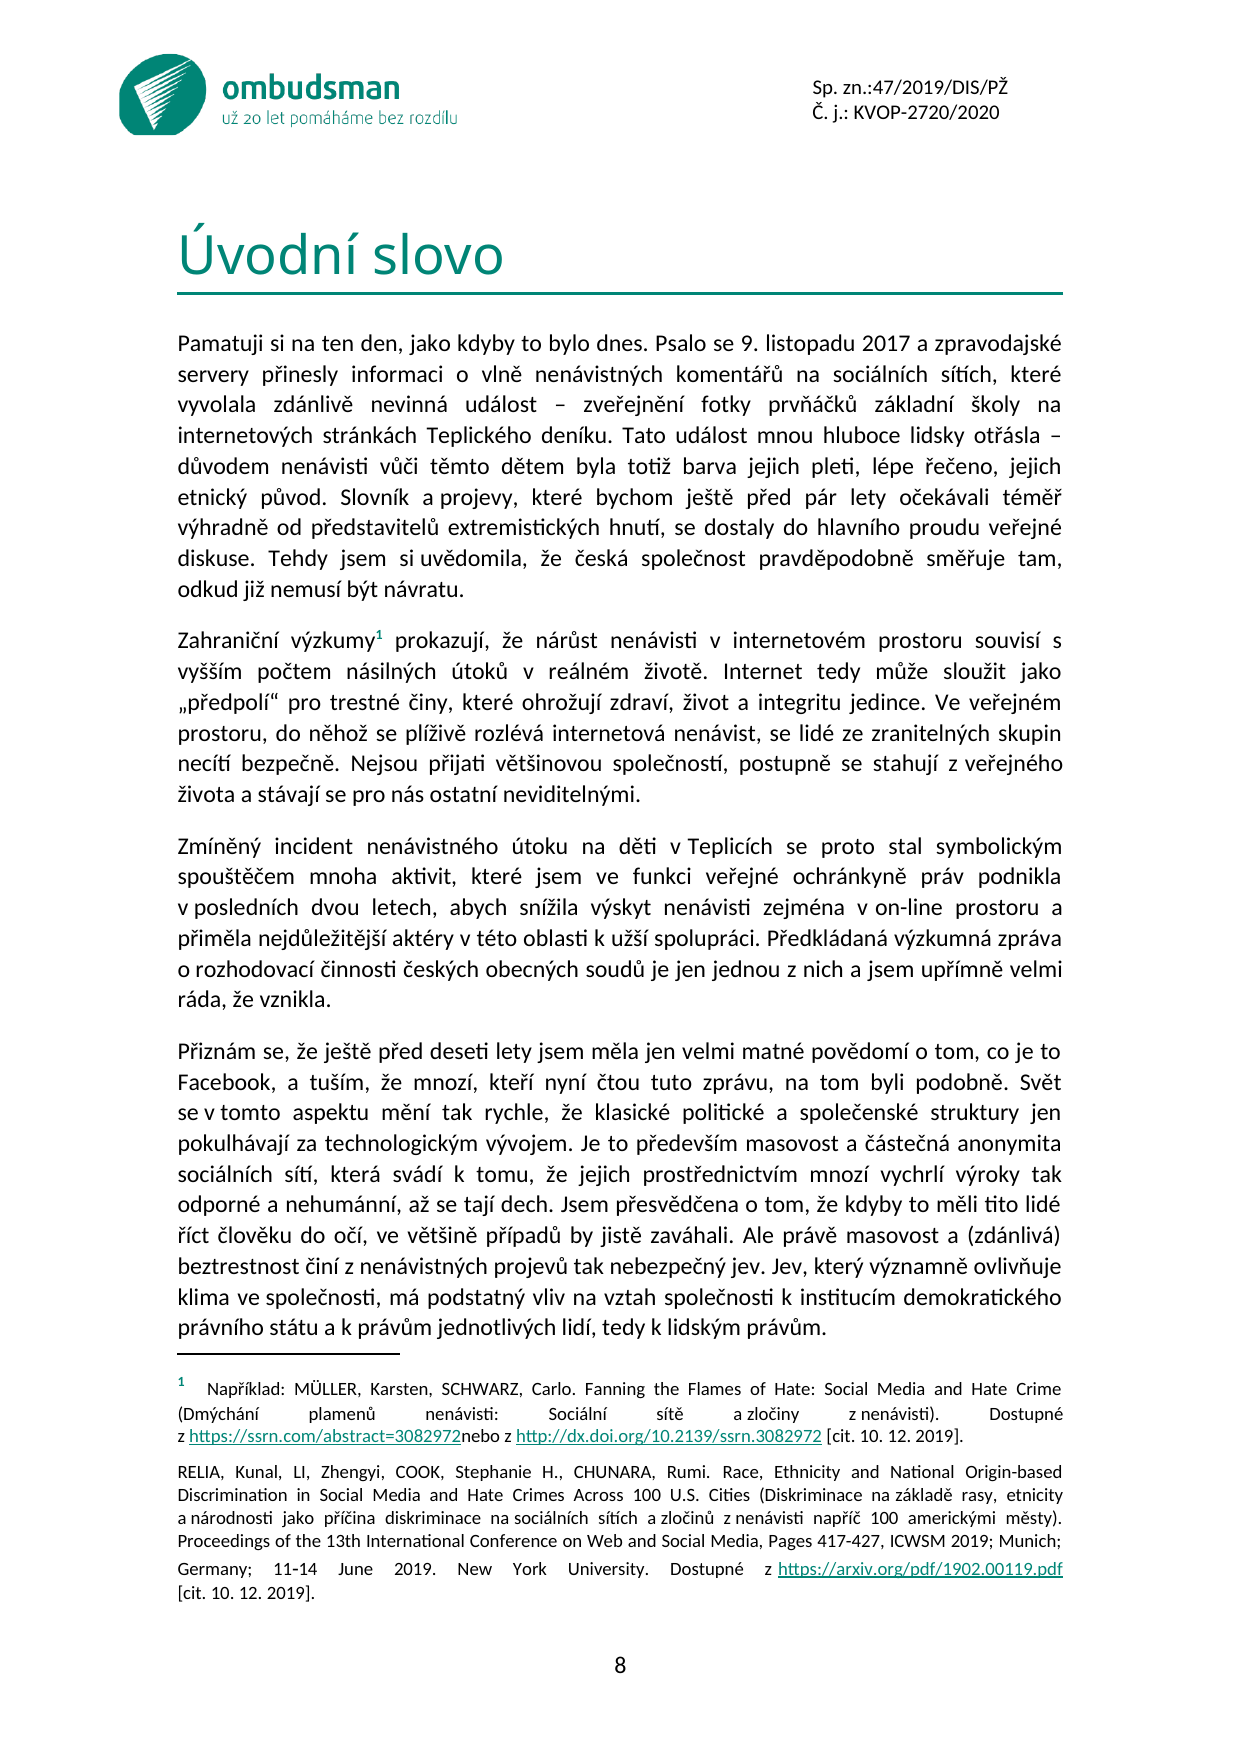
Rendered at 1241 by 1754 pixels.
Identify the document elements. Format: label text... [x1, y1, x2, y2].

text Pamatuji si na ten den, jako kdyby to bylo dnes. Psalo se 9. listopadu 2017 a zpravodajské servery přinesly informaci o vlně nenávistných komentářů na sociálních sítích, které vyvolala zdánlivě nevinná událost – zveřejnění fotky prvňáčků základní školy na internetových stránkách Teplického deníku. Tato událost mnou hluboce lidsky otřásla – důvodem nenávisti vůči těmto dětem byla totiž barva jejich pleti, lépe řečeno, jejich etnický původ. Slovník a projevy, které bychom ještě před pár lety očekávali téměř výhradně od představitelů extremistických hnutí, se dostaly do hlavního proudu veřejné diskuse. Tehdy jsem si uvědomila, že česká společnost pravděpodobně směřuje tam, odkud již nemusí být návratu. [177, 328, 1063, 603]
picture [117, 53, 459, 135]
text Přiznám se, že ještě před deseti lety jsem měla jen velmi matné povědomí o tom, co je to Facebook, a tuším, že mnozí, kteří nyní čtou tuto zprávu, na tom byli podobně. Svět se v tomto aspektu mění tak rychle, že klasické politické a společenské struktury jen pokulhávají za technologickým vývojem. Je to především masovost a částečná anonymita sociálních sítí, která svádí k tomu, že jejich prostřednictvím mnozí vychrlí výroky tak odporné a nehumánní, až se tají dech. Jsem přesvědčena o tom, že kdyby to měli tito lidé říct člověku do očí, ve většině případů by jistě zaváhali. Ale právě masovost a (zdánlivá) beztrestnost činí z nenávistných projevů tak nebezpečný jev. Jev, který významně ovlivňuje klima ve společnosti, má podstatný vliv na vztah společnosti k institucím demokratického právního státu a k právům jednotlivých lidí, tedy k lidským právům. [177, 1036, 1063, 1342]
subtitle Úvodní slovo [177, 216, 1063, 292]
text Zahraniční výzkumy prokazují, že nárůst nenávisti v internetovém prostoru souvisí s vyšším počtem násilných útoků v reálném životě. Internet tedy může sloužit jako „předpolí“ pro trestné činy, které ohrožují zdraví, život a integritu jedince. Ve veřejném prostoru, do něhož se plíživě rozlévá internetová nenávist, se lidé ze zranitelných skupin necítí bezpečně. Nejsou přijati většinovou společností, postupně se stahují z veřejného života a stávají se pro nás ostatní neviditelnými. [177, 626, 1063, 808]
text Zmíněný incident nenávistného útoku na děti v Teplicích se proto stal symbolickým spouštěčem mnoha aktivit, které jsem ve funkci veřejné ochránkyně práv podnikla v posledních dvou letech, abych snížila výskyt nenávisti zejména v on-line prostoru a přiměla nejdůležitější aktéry v této oblasti k užší spolupráci. Předkládaná výzkumná zpráva o rozhodovací činnosti českých obecných soudů je jen jednou z nich a jsem upřímně velmi ráda, že vznikla. [177, 831, 1063, 1014]
